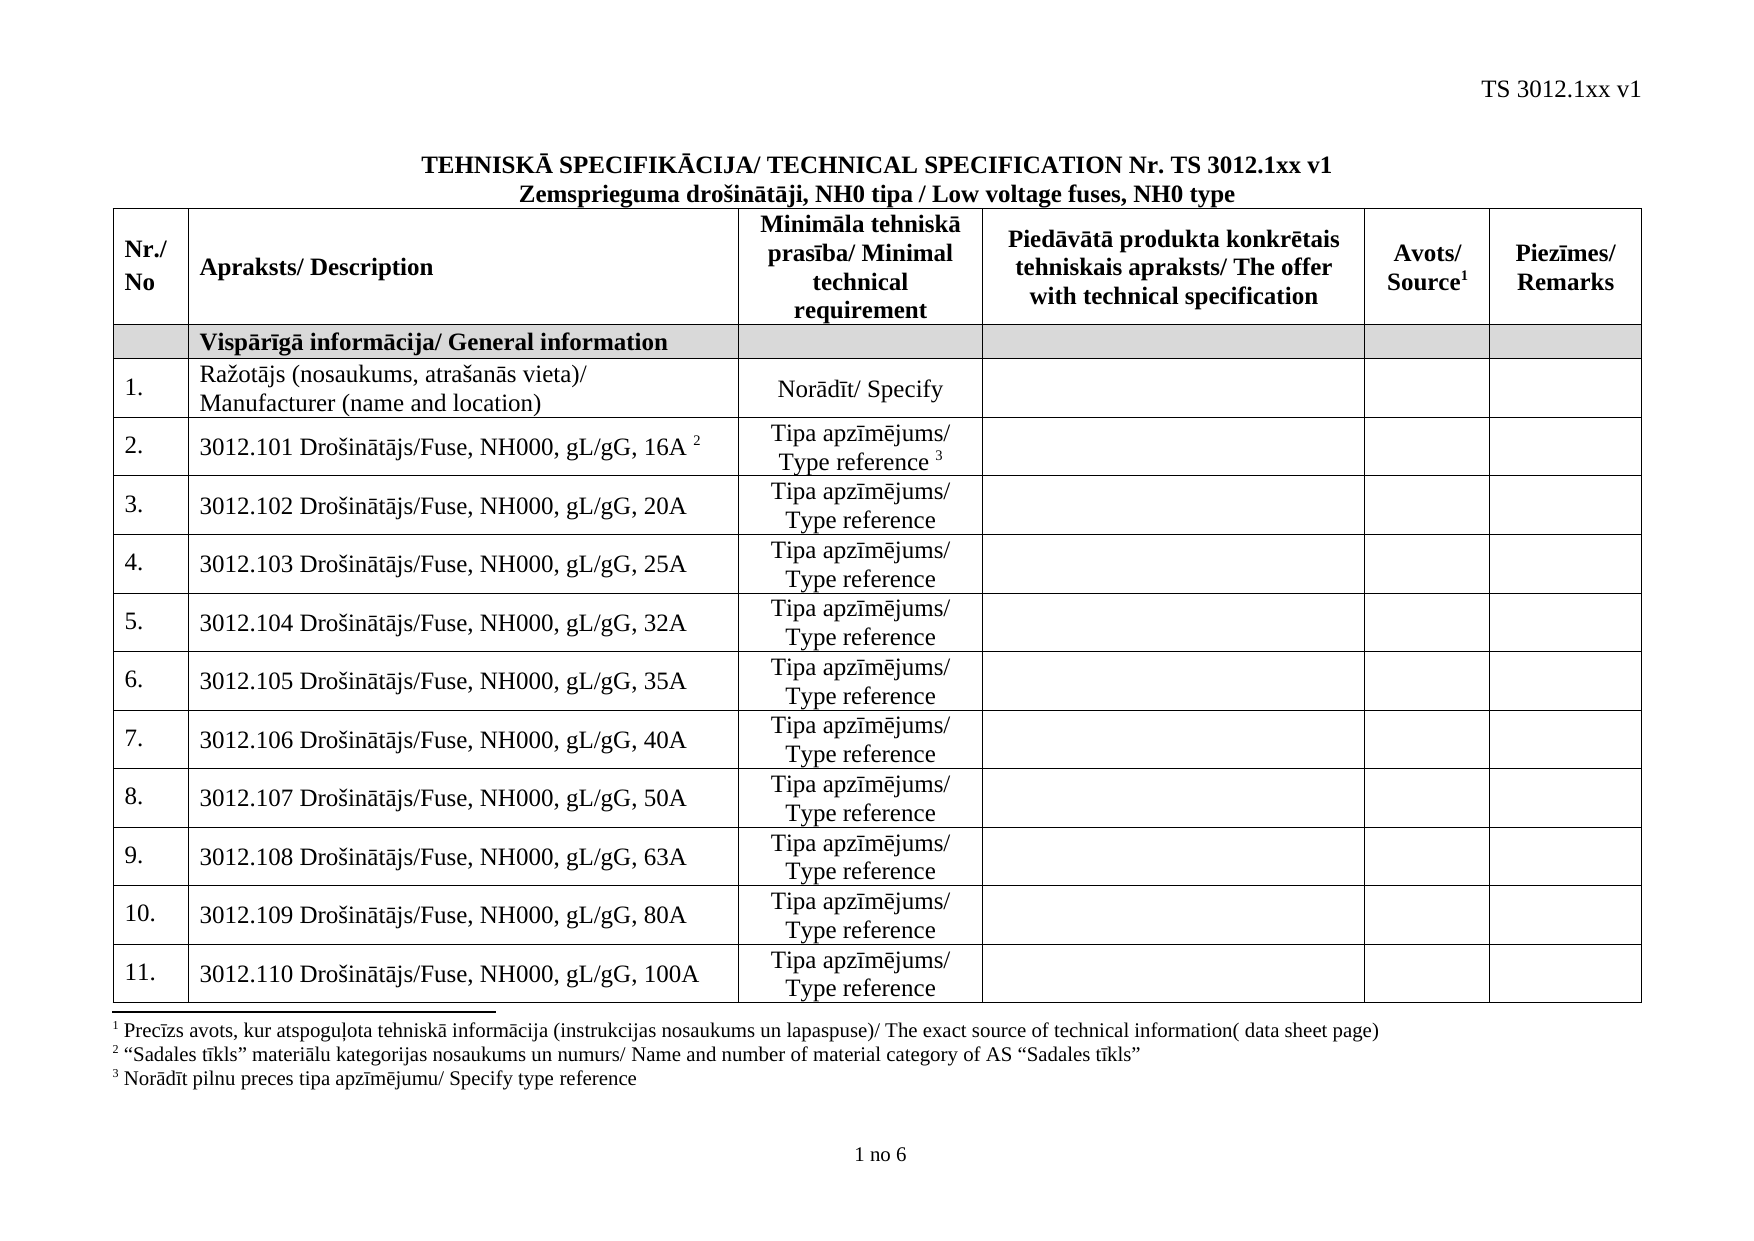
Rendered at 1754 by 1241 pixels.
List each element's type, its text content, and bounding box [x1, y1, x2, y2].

table_cell [983, 418, 1364, 475]
table_cell Tipa apzīmējums/ Type reference [739, 535, 982, 592]
table_cell 3012.109 Drošinātājs/Fuse, NH000, gL/gG, 80A [189, 886, 738, 944]
table_cell [114, 535, 188, 592]
table_cell [1490, 418, 1641, 475]
table_cell Tipa apzīmējums/ Type reference [739, 711, 982, 768]
table_cell [114, 886, 188, 944]
table_cell [114, 594, 188, 651]
table_cell [1490, 828, 1641, 885]
table_cell [114, 325, 188, 358]
table_cell [114, 652, 188, 709]
table_cell [1365, 476, 1489, 534]
table_cell [1365, 359, 1489, 417]
table_cell Tipa apzīmējums/ Type reference [739, 769, 982, 827]
table_cell 3012.107 Drošinātājs/Fuse, NH000, gL/gG, 50A [189, 769, 738, 827]
table_cell Tipa apzīmējums/ Type reference [739, 418, 982, 475]
table_cell 3012.105 Drošinātājs/Fuse, NH000, gL/gG, 35A [189, 652, 738, 709]
table_cell [1365, 945, 1489, 1002]
table_cell [114, 476, 188, 534]
table_cell [1490, 652, 1641, 709]
table_cell 3012.106 Drošinātājs/Fuse, NH000, gL/gG, 40A [189, 711, 738, 768]
table_cell Norādīt/ Specify [739, 359, 982, 417]
table_cell Tipa apzīmējums/ Type reference [739, 945, 982, 1002]
title TEHNISKĀ SPECIFIKĀCIJA/ TECHNICAL SPECIFICATION Nr. TS 3012.1xx v1 [112, 150, 1641, 179]
table_cell [114, 769, 188, 827]
table_cell [983, 594, 1364, 651]
table_cell [1490, 476, 1641, 534]
table_cell [983, 476, 1364, 534]
table_cell Ražotājs (nosaukums, atrašanās vieta)/ Manufacturer (name and location) [189, 359, 738, 417]
table_cell [1490, 711, 1641, 768]
table_header Avots/ Source [1365, 209, 1489, 324]
table_cell [1490, 945, 1641, 1002]
table_cell Tipa apzīmējums/ Type reference [739, 476, 982, 534]
table_cell [1490, 535, 1641, 592]
table_cell Tipa apzīmējums/ Type reference [739, 594, 982, 651]
title Zemsprieguma drošinātāji, NH0 tipa / Low voltage fuses, NH0 type [112, 179, 1641, 208]
table_cell Tipa apzīmējums/ Type reference [739, 652, 982, 709]
table_cell [114, 359, 188, 417]
table_cell 3012.104 Drošinātājs/Fuse, NH000, gL/gG, 32A [189, 594, 738, 651]
table_cell [983, 711, 1364, 768]
table_cell [1490, 886, 1641, 944]
table_cell [739, 325, 982, 358]
table_cell [1365, 325, 1489, 358]
table_cell [114, 945, 188, 1002]
table_cell [1365, 418, 1489, 475]
table_cell [983, 945, 1364, 1002]
table_cell [1490, 359, 1641, 417]
table_cell [1365, 769, 1489, 827]
table_cell 3012.101 Drošinātājs/Fuse, NH000, gL/gG, 16A [189, 418, 738, 475]
table_cell [1365, 711, 1489, 768]
table_cell [1490, 325, 1641, 358]
table_cell [983, 535, 1364, 592]
table_cell [1365, 886, 1489, 944]
table_cell [1490, 769, 1641, 827]
table_cell [983, 325, 1364, 358]
table_cell [114, 711, 188, 768]
table_header Apraksts/ Description [189, 209, 738, 324]
table_cell [1365, 652, 1489, 709]
table_cell [983, 359, 1364, 417]
table_cell [1365, 535, 1489, 592]
table_header Piezīmes/ Remarks [1490, 209, 1641, 324]
table_header Minimāla tehniskā prasība/ Minimal technical requirement [739, 209, 982, 324]
table_header Piedāvātā produkta konkrētais tehniskais apraksts/ The offer with technical specification [983, 209, 1364, 324]
table_cell Tipa apzīmējums/ Type reference [739, 886, 982, 944]
table_cell [114, 418, 188, 475]
table_cell 3012.108 Drošinātājs/Fuse, NH000, gL/gG, 63A [189, 828, 738, 885]
table_cell 3012.103 Drošinātājs/Fuse, NH000, gL/gG, 25A [189, 535, 738, 592]
table_cell [983, 769, 1364, 827]
table_cell Tipa apzīmējums/ Type reference [739, 828, 982, 885]
table_cell [1365, 594, 1489, 651]
table_cell 3012.110 Drošinātājs/Fuse, NH000, gL/gG, 100A [189, 945, 738, 1002]
table_cell Vispārīgā informācija/ General information [189, 325, 738, 358]
table_header Nr./ No [114, 209, 188, 324]
table_cell [983, 652, 1364, 709]
table_cell [114, 828, 188, 885]
table_cell [983, 886, 1364, 944]
table_cell [1365, 828, 1489, 885]
table_cell [1490, 594, 1641, 651]
table_cell 3012.102 Drošinātājs/Fuse, NH000, gL/gG, 20A [189, 476, 738, 534]
table_cell [983, 828, 1364, 885]
